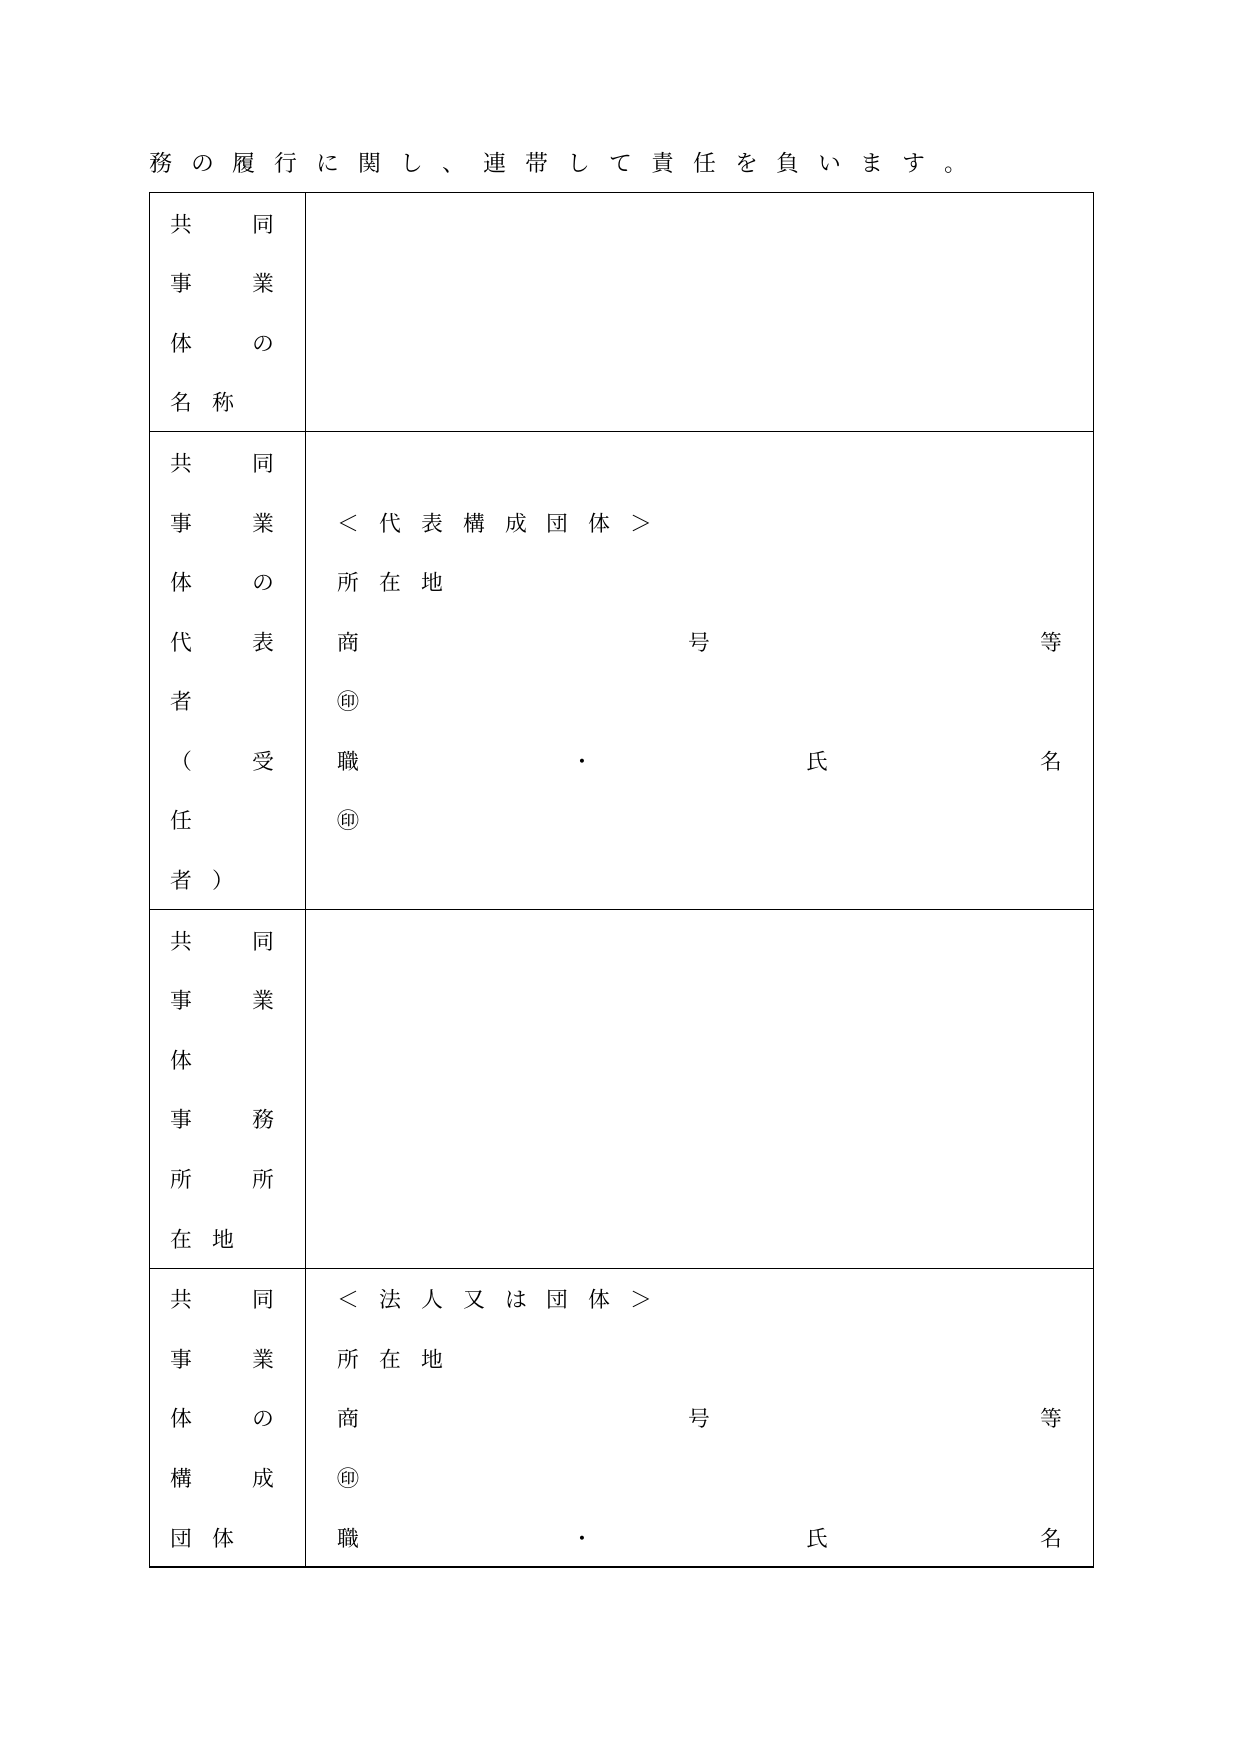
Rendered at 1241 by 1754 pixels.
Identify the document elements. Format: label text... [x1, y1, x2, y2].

table_cell 共同事業体の構成団体 （委任者） [150, 1269, 305, 1566]
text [149, 132, 1091, 192]
table_cell [306, 910, 1093, 1267]
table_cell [306, 1269, 1093, 1566]
table_header 共同事業体の名称 [150, 193, 305, 431]
table_cell ＜代表構成団体＞ 所在地 商号等 ㊞ 職・氏名 ㊞ [306, 432, 1093, 909]
table_header [306, 193, 1093, 431]
table_cell 共同事業体の代表者 （受任者） [150, 432, 305, 909]
table_cell 共同事業体 事務所所在地 [150, 910, 305, 1267]
